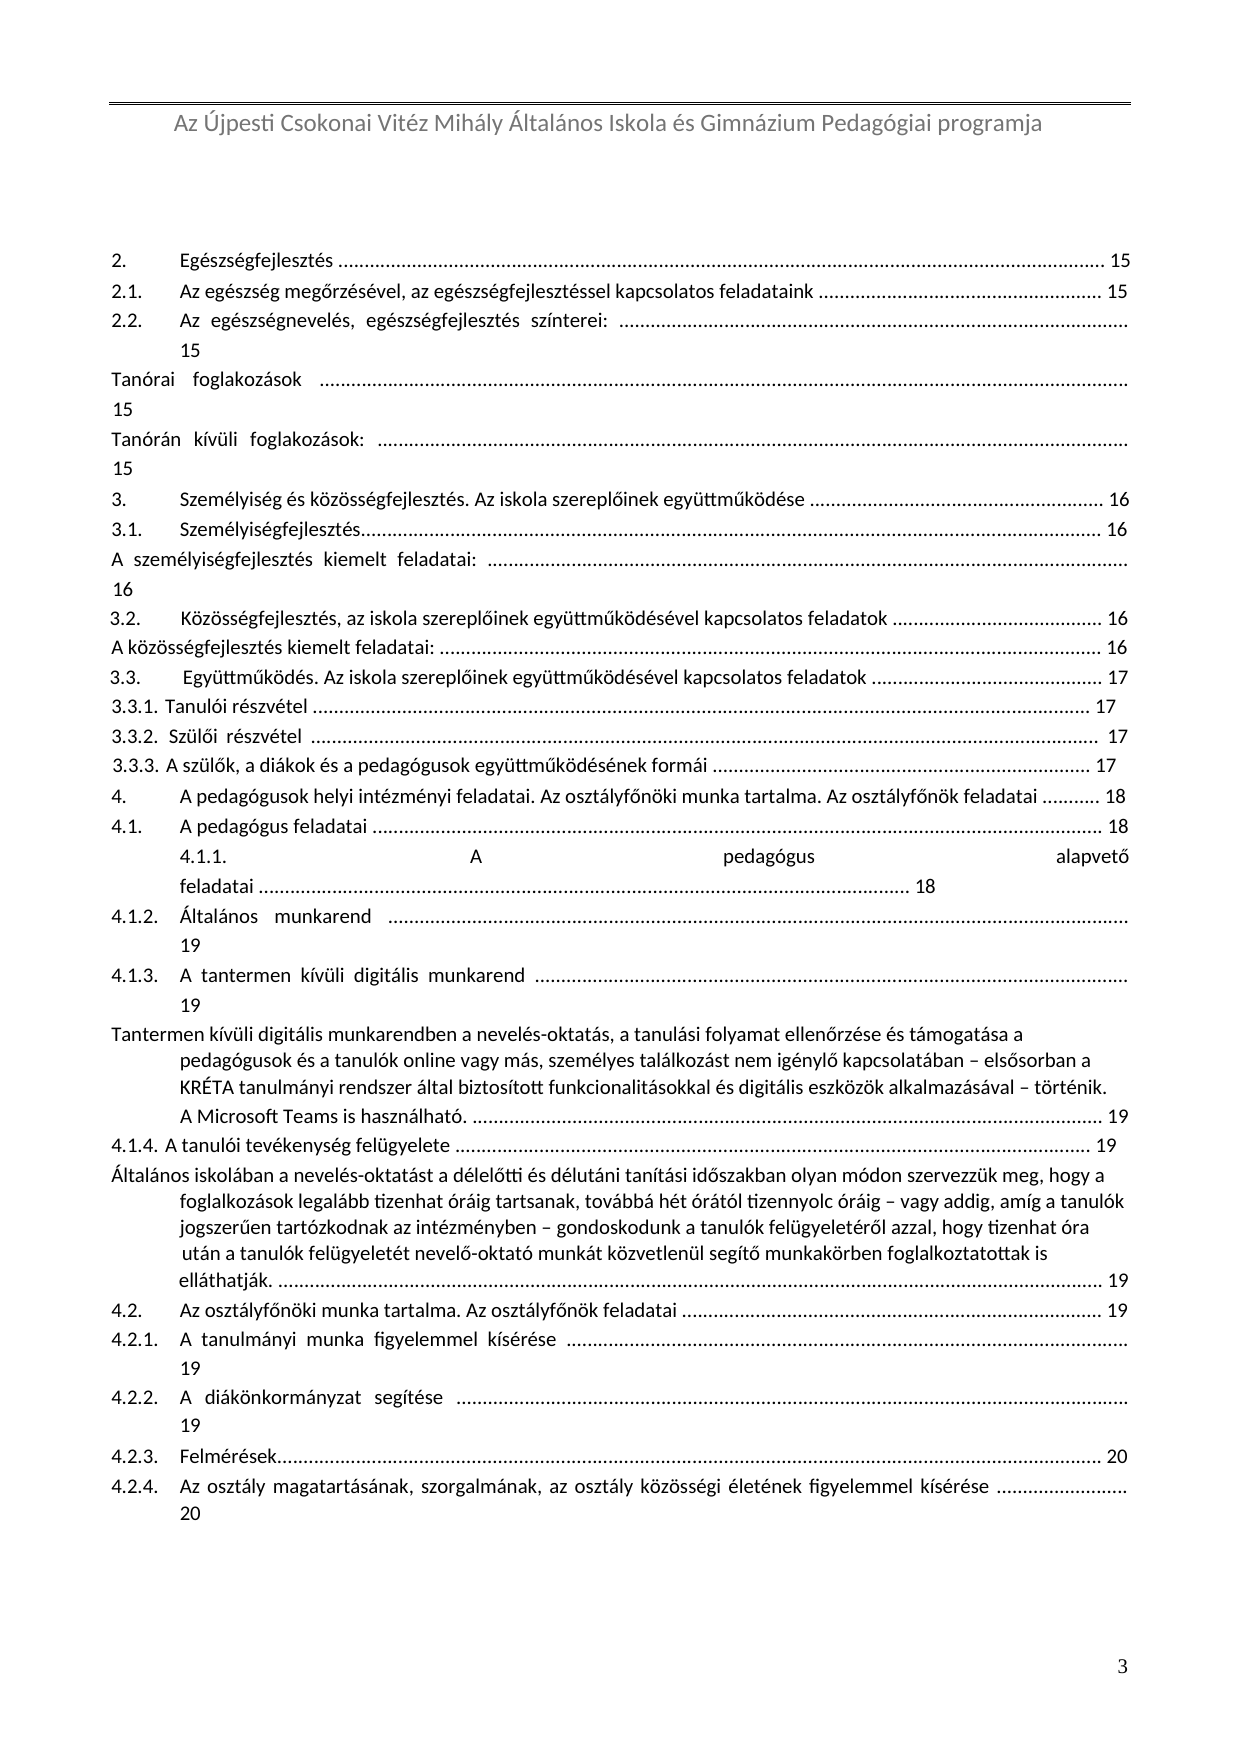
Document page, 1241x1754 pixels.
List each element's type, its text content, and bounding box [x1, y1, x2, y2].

list Személyiség és közösségfejlesztés. Az iskola szereplőinek együttműködése ........................................................ 16 [111, 485, 1136, 512]
text Tanórai foglakozások .......................................................................................................................................................... 15 [111, 366, 1129, 422]
text Általános iskolában a nevelés-oktatást a délelőtti és délutáni tanítási időszakban olyan módon szervezzük meg, hogy a foglalkozások legalább tizenhat óráig tartsanak, továbbá hét órától tizennyolc óráig – vagy addig, amíg a tanulók jogszerűen tartózkodnak az intézményben – gondoskodunk a tanulók felügyeletéről azzal, hogy tizenhat óra [111, 1162, 1136, 1239]
text 4.1.4. A tanulói tevékenység felügyelete ......................................................................................................................... 19 [111, 1132, 1129, 1158]
list Egészségfejlesztés .................................................................................................................................................. 15 [111, 246, 1136, 273]
text elláthatják. ............................................................................................................................................................. 19 [45, 1267, 1129, 1293]
list Az osztály magatartásának, szorgalmának, az osztály közösségi életének figyelemmel kísérése ......................... 20 [111, 1473, 1129, 1526]
list Az egészség megőrzésével, az egészségfejlesztéssel kapcsolatos feladataink ...................................................... 15 [111, 277, 1129, 303]
text után a tanulók felügyeletét nevelő-oktató munkát közvetlenül segítő munkakörben foglalkoztatottak is [112, 1240, 1118, 1266]
list Az osztályfőnöki munka tartalma. Az osztályfőnök feladatai ................................................................................ 19 [111, 1297, 1129, 1322]
text A közösségfejlesztés kiemelt feladatai: .............................................................................................................................. 16 [111, 634, 1129, 660]
list A diákönkormányzat segítése ................................................................................................................................ 19 [111, 1384, 1129, 1438]
list Személyiségfejlesztés............................................................................................................................................. 16 [111, 515, 1129, 542]
text Tantermen kívüli digitális munkarendben a nevelés-oktatás, a tanulási folyamat ellenőrzése és támogatása a pedagógusok és a tanulók online vagy más, személyes találkozást nem igénylő kapcsolatában – elsősorban a KRÉTA tanulmányi rendszer által biztosított funkcionalitásokkal és digitális eszközök alkalmazásával – történik. [111, 1022, 1136, 1099]
list A tanulmányi munka figyelemmel kísérése ........................................................................................................... 19 [111, 1326, 1129, 1380]
text 3.3. Együttműködés. Az iskola szereplőinek együttműködésével kapcsolatos feladatok ............................................ 17 [45, 664, 1136, 689]
text A személyiségfejlesztés kiemelt feladatai: .......................................................................................................................... 16 [111, 546, 1129, 601]
list A pedagógusok helyi intézményi feladatai. Az osztályfőnöki munka tartalma. Az osztályfőnök feladatai ........... 18 [111, 782, 1136, 809]
text 3.3.1. Tanulói részvétel .................................................................................................................................................... 17 [111, 693, 1129, 719]
text Tanórán kívüli foglakozások: ............................................................................................................................................... 15 [111, 426, 1129, 481]
list A tantermen kívüli digitális munkarend ................................................................................................................. 19 [111, 962, 1129, 1017]
list Általános munkarend ............................................................................................................................................. 19 [111, 903, 1129, 958]
list A pedagógus feladatai ........................................................................................................................................... 18 4.1.1. A pedagógus alapvető feladatai ............................................................................................................................ 18 [111, 812, 1129, 899]
text A Microsoft Teams is használható. ........................................................................................................................ 19 [45, 1103, 1129, 1128]
list Felmérések............................................................................................................................................................. 20 [111, 1442, 1129, 1469]
text 3.2. Közösségfejlesztés, az iskola szereplőinek együttműködésével kapcsolatos feladatok ........................................ 16 [45, 606, 1136, 631]
text 3.3.2. Szülői részvétel ...................................................................................................................................................... 17 3.3.3. A szülők, a diákok és a pedagógusok együttműködésének formái ........................................................................ 17 [111, 723, 1129, 778]
list Az egészségnevelés, egészségfejlesztés színterei: ................................................................................................. 15 [111, 307, 1129, 362]
